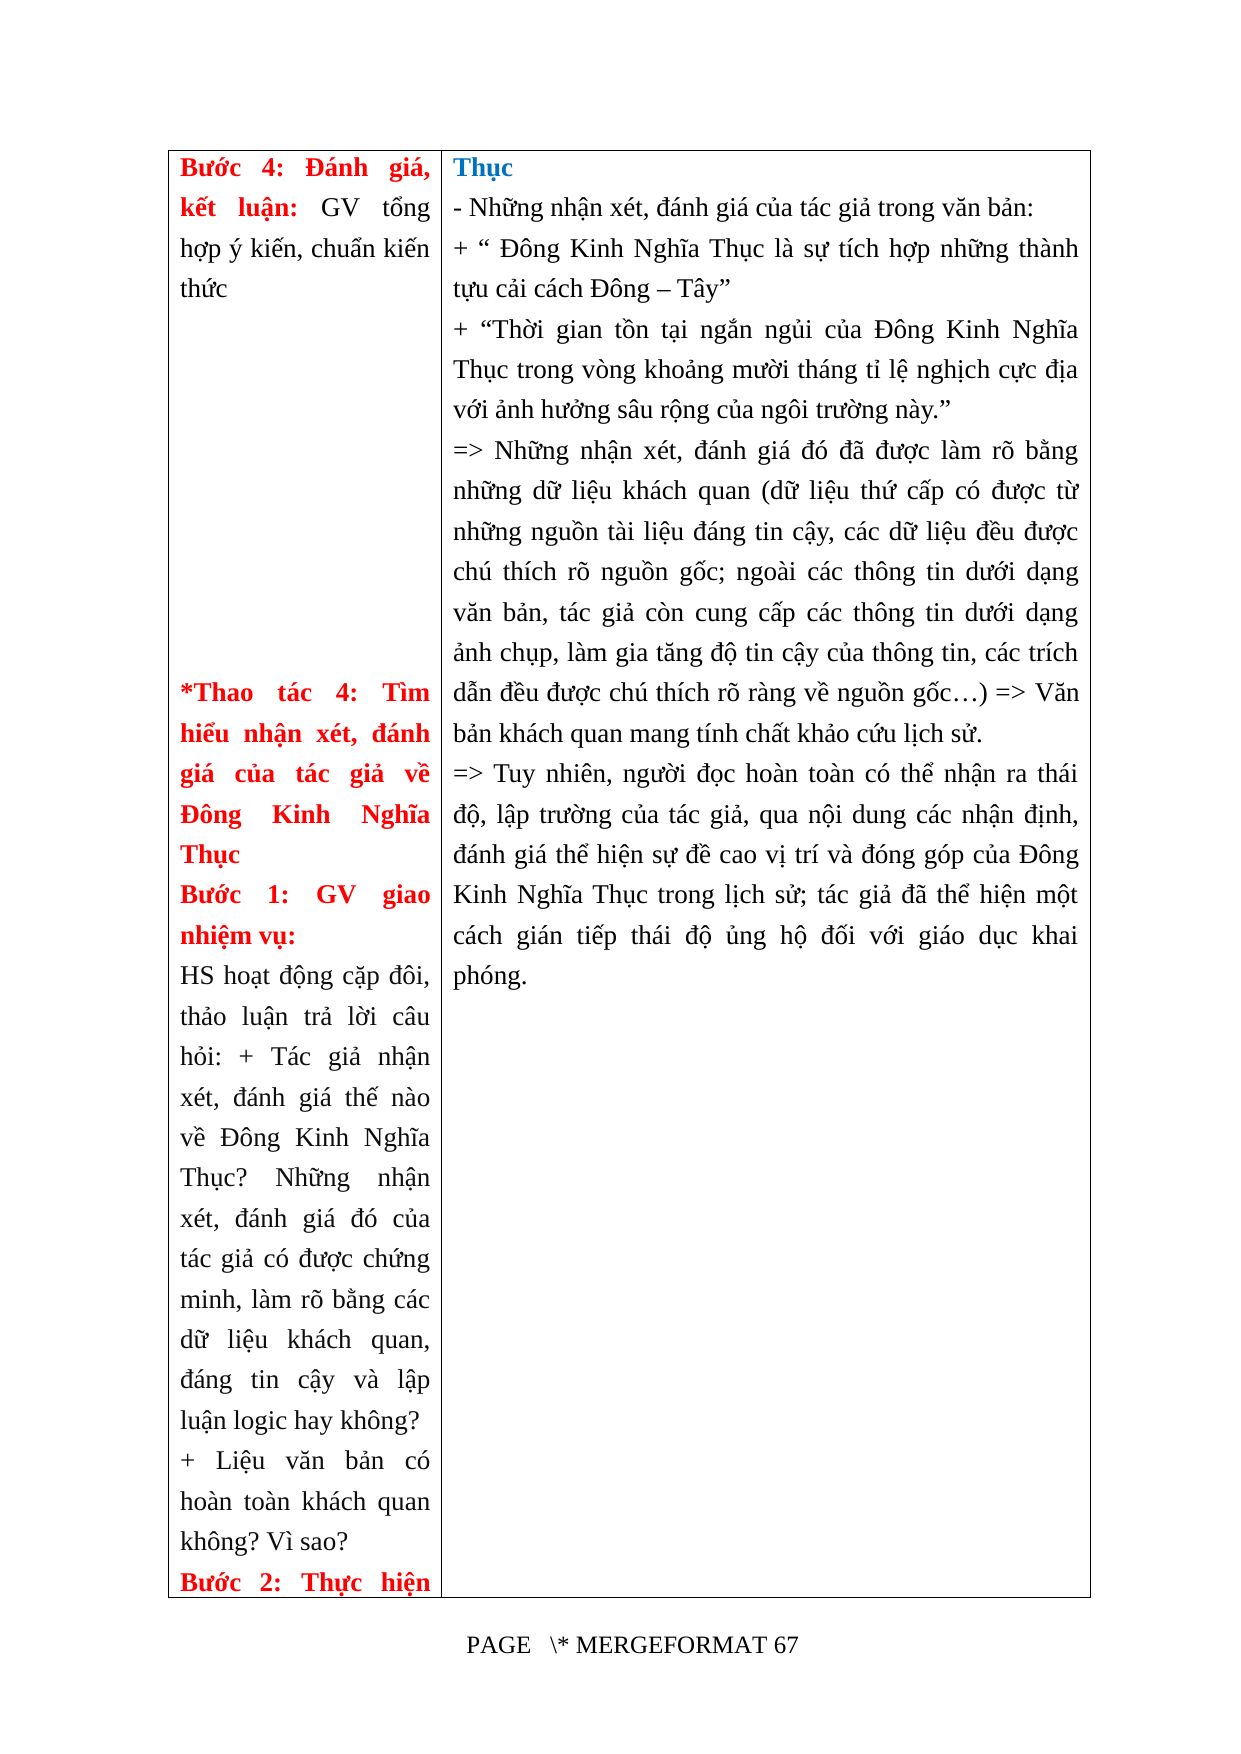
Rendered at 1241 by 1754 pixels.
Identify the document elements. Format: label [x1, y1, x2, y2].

table_cell [442, 151, 1090, 1597]
table_cell [169, 151, 441, 1597]
